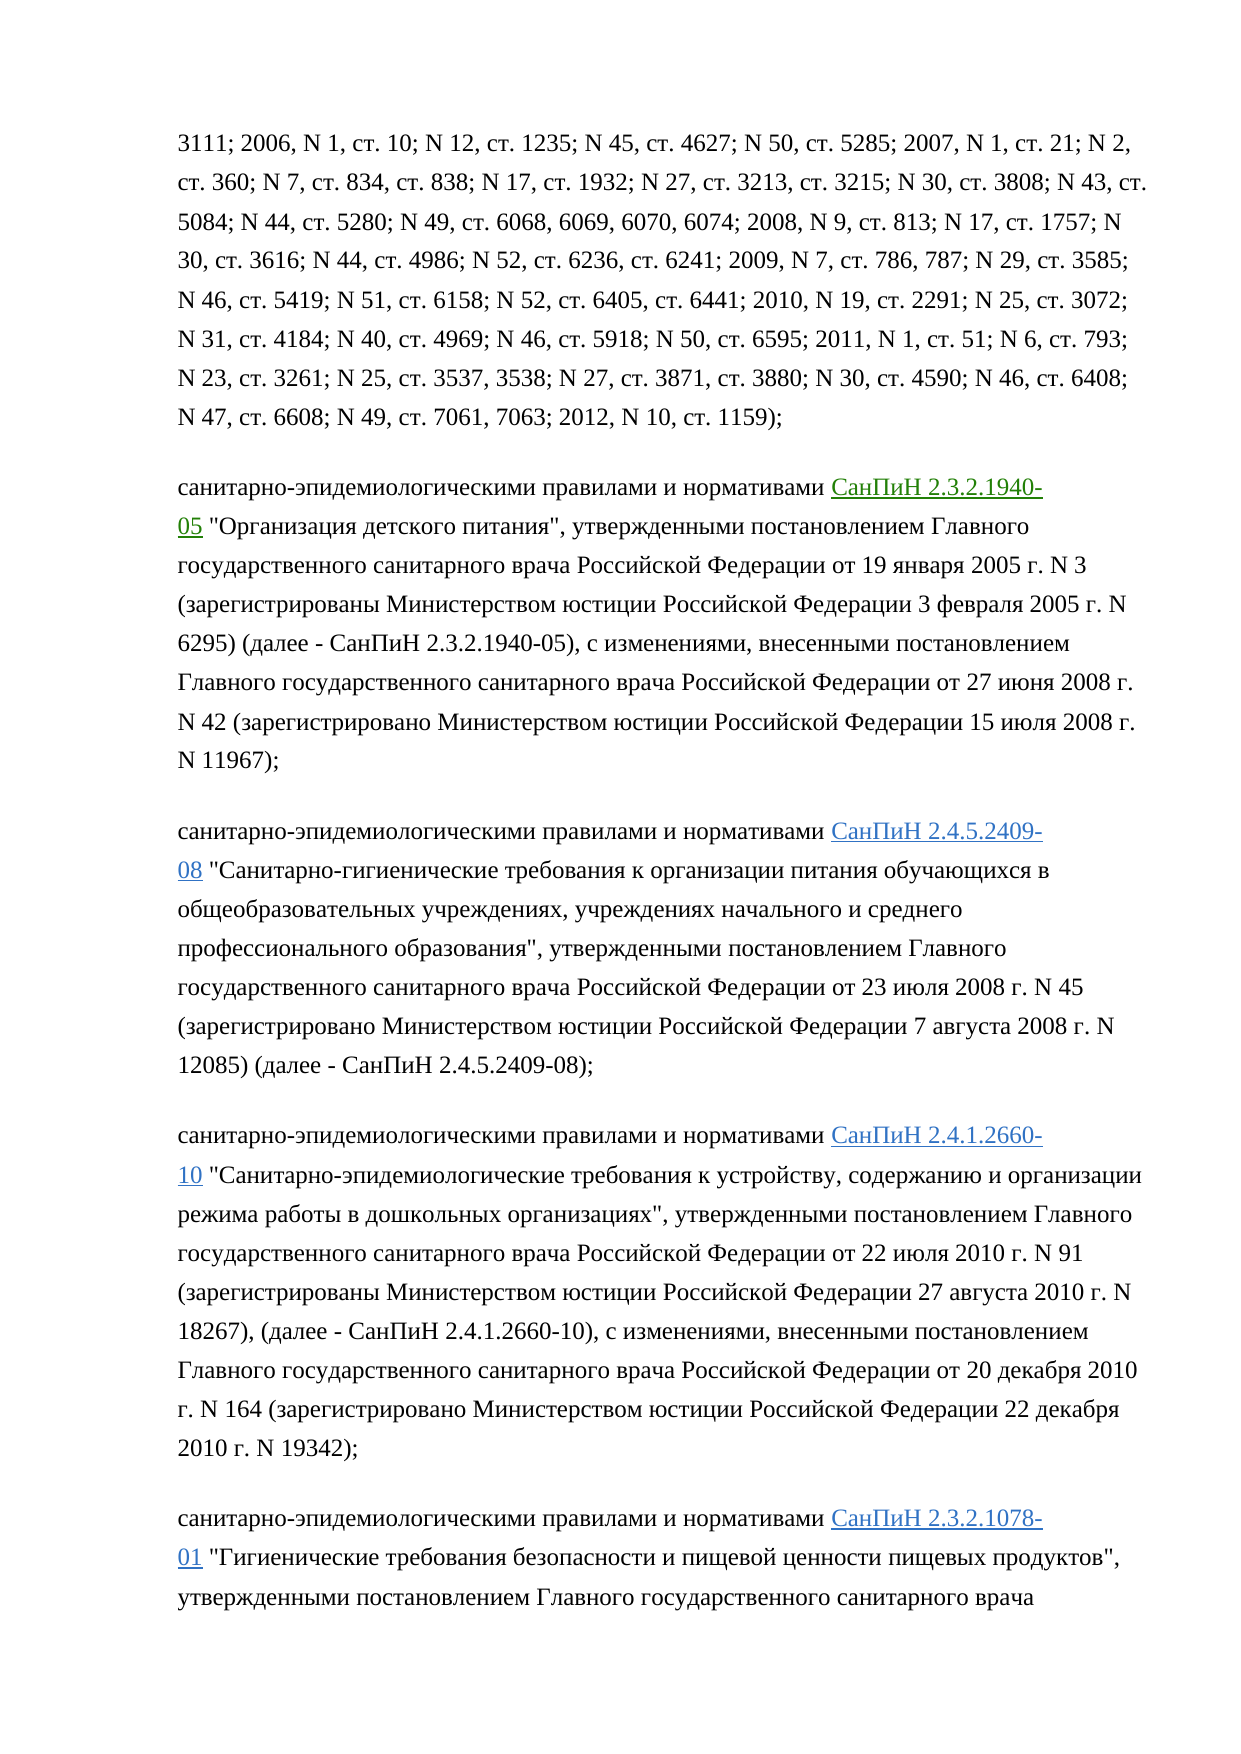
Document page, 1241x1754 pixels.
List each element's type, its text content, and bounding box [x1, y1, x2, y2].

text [177, 1493, 1152, 1610]
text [177, 118, 1152, 431]
text санитарно-эпидемиологическими правилами и нормативами СанПиН 2.4.1.2660-10 "Санитарно-эпидемиологические требования к устройству, содержанию и организации режима работы в дошкольных организациях", утвержденными постановлением Главного государственного санитарного врача Российской Федерации от 22 июля 2010 г. N 91 (зарегистрированы Министерством юстиции Российской Федерации 27 августа 2010 г. N 18267), (далее - СанПиН 2.4.1.2660-10), с изменениями, внесенными постановлением Главного государственного санитарного врача Российской Федерации от 20 декабря 2010 г. N 164 (зарегистрировано Министерством юстиции Российской Федерации 22 декабря 2010 г. N 19342); [177, 1110, 1152, 1462]
text санитарно-эпидемиологическими правилами и нормативами СанПиН 2.3.2.1940-05 "Организация детского питания", утвержденными постановлением Главного государственного санитарного врача Российской Федерации от 19 января 2005 г. N 3 (зарегистрированы Министерством юстиции Российской Федерации 3 февраля 2005 г. N 6295) (далее - СанПиН 2.3.2.1940-05), с изменениями, внесенными постановлением Главного государственного санитарного врача Российской Федерации от 27 июня 2008 г. N 42 (зарегистрировано Министерством юстиции Российской Федерации 15 июля 2008 г. N 11967); [177, 462, 1152, 774]
text санитарно-эпидемиологическими правилами и нормативами СанПиН 2.4.5.2409-08 "Санитарно-гигиенические требования к организации питания обучающихся в общеобразовательных учреждениях, учреждениях начального и среднего профессионального образования", утвержденными постановлением Главного государственного санитарного врача Российской Федерации от 23 июля 2008 г. N 45 (зарегистрировано Министерством юстиции Российской Федерации 7 августа 2008 г. N 12085) (далее - СанПиН 2.4.5.2409-08); [177, 806, 1152, 1079]
